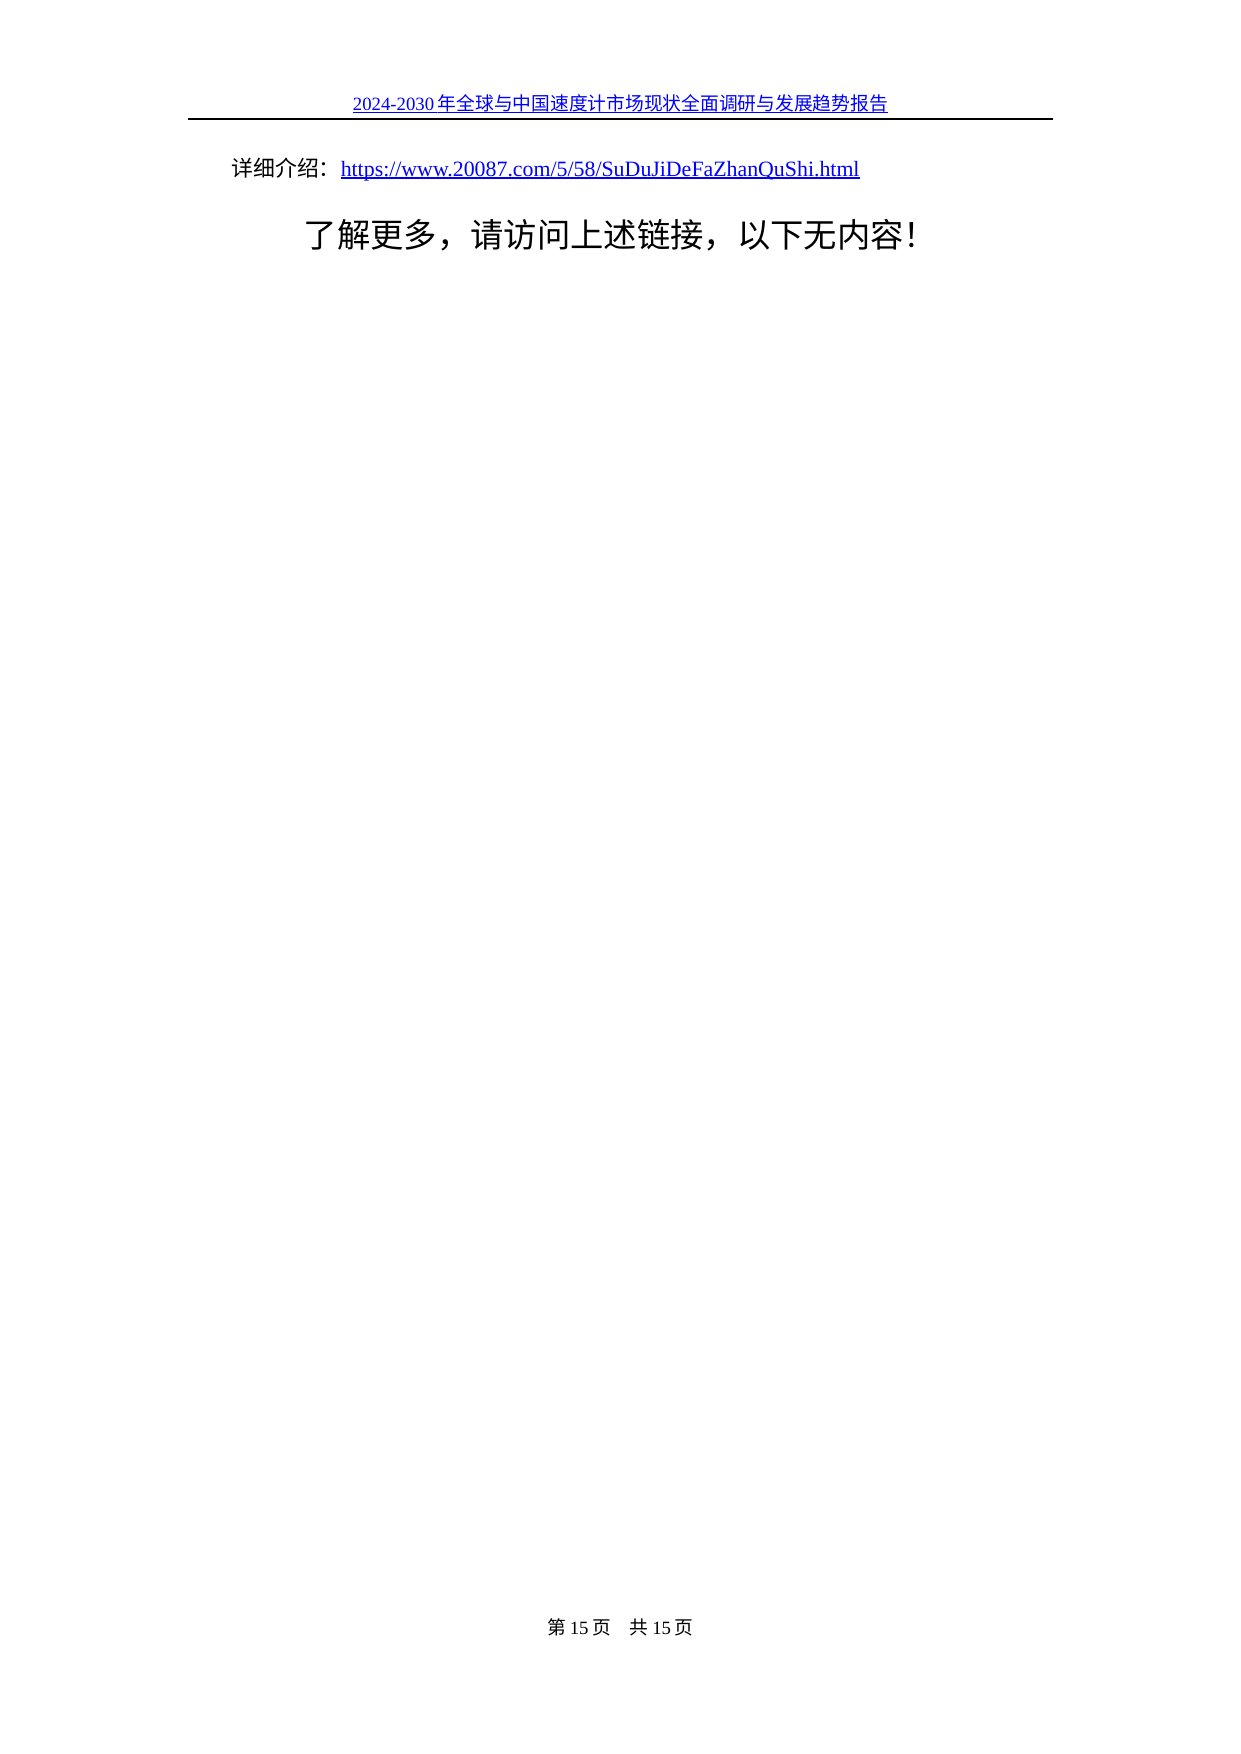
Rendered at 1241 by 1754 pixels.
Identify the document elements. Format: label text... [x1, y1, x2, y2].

text 详细介绍：https://www.20087.com/5/58/SuDuJiDeFaZhanQuShi.html [187, 150, 1053, 183]
title 了解更多，请访问上述链接，以下无内容！ [187, 200, 1053, 265]
